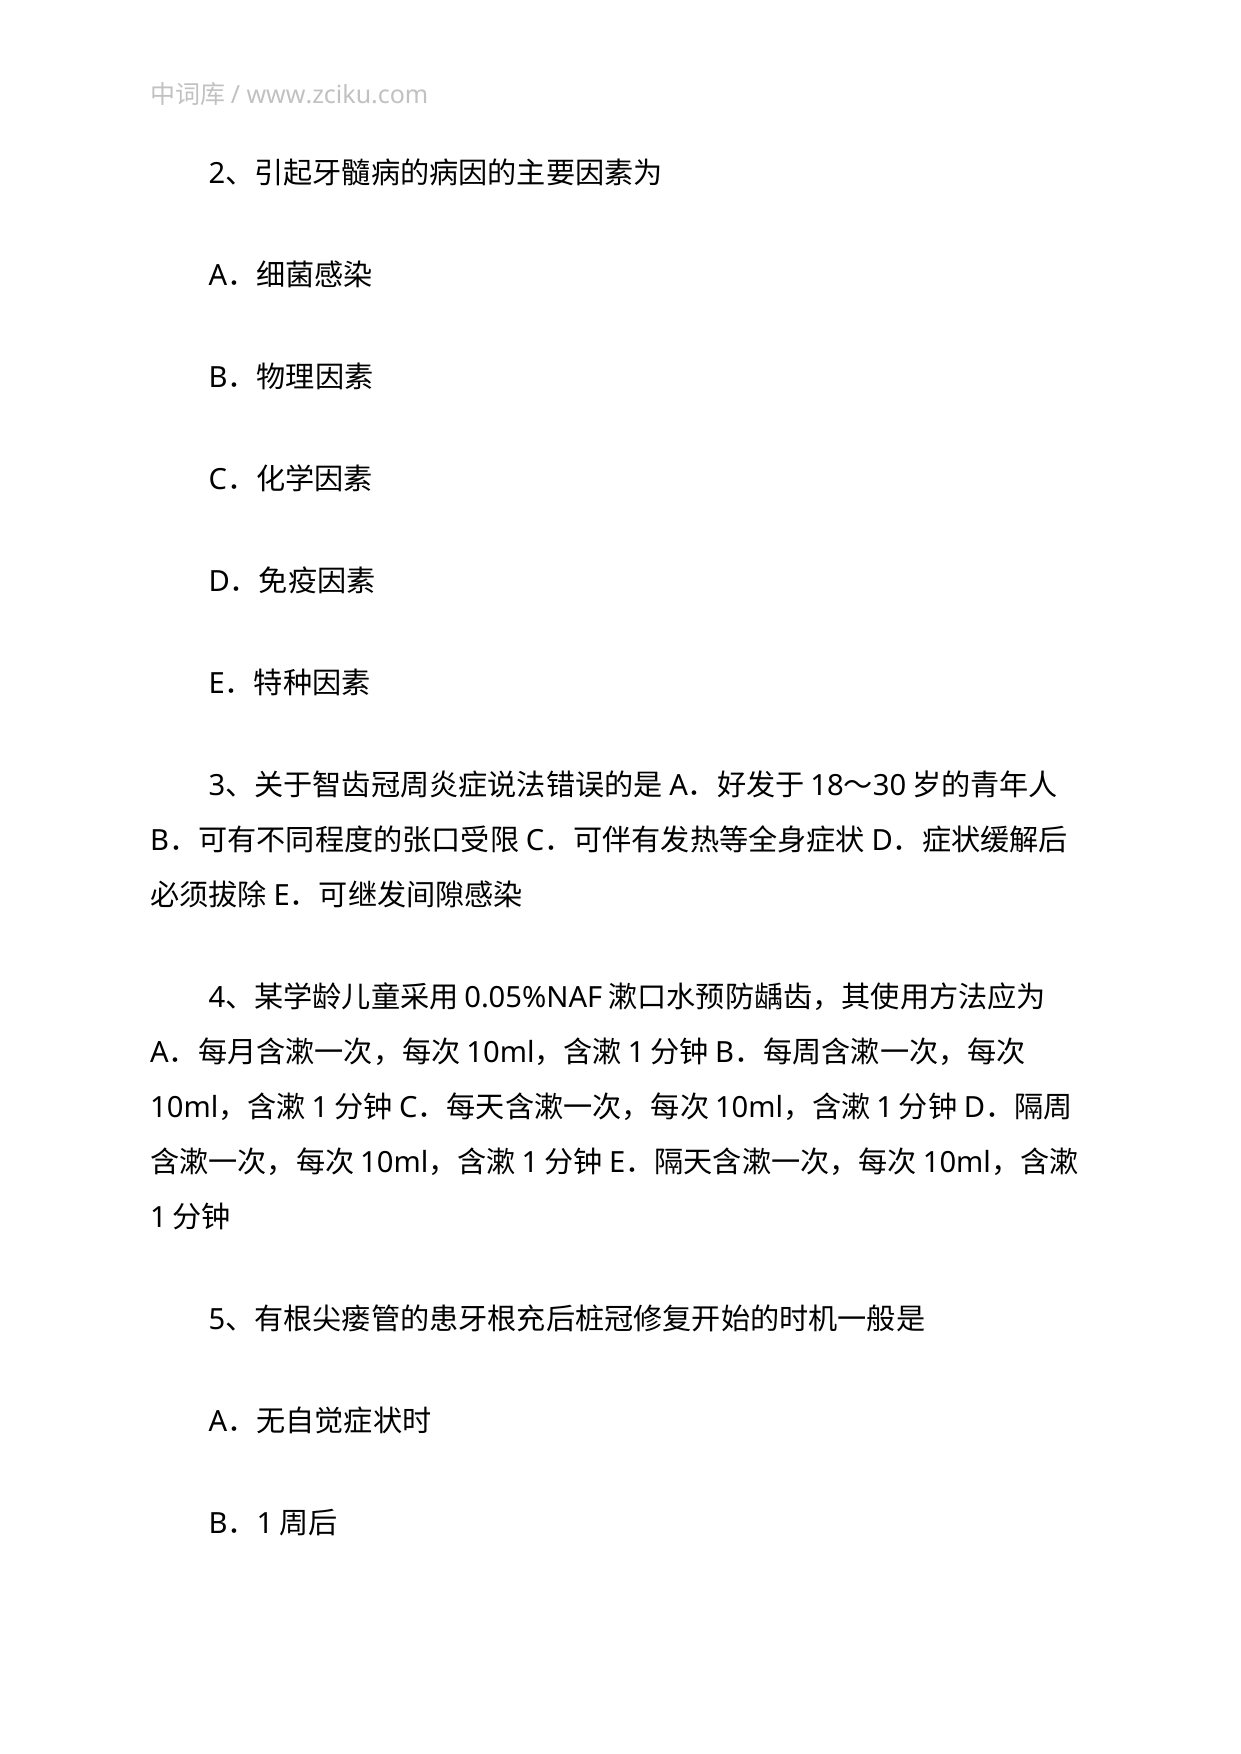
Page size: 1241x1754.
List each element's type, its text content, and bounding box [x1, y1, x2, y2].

text B．1周后 [150, 1500, 1090, 1542]
text C．化学因素 [150, 456, 1090, 498]
text 5、有根尖瘘管的患牙根充后桩冠修复开始的时机一般是 [150, 1296, 1090, 1338]
text 3、关于智齿冠周炎症说法错误的是 A．好发于18～30岁的青年人 B．可有不同程度的张口受限 C．可伴有发热等全身症状 D．症状缓解后必须拔除 E．可继发间隙感染 [150, 762, 1090, 914]
text D．免疫因素 [150, 558, 1090, 600]
text 2、引起牙髓病的病因的主要因素为 [150, 150, 1090, 192]
text B．物理因素 [150, 354, 1090, 396]
text A．无自觉症状时 [150, 1398, 1090, 1440]
text E．特种因素 [150, 660, 1090, 702]
text A．细菌感染 [150, 252, 1090, 294]
text 4、某学龄儿童采用0.05%NAF漱口水预防龋齿，其使用方法应为 A．每月含漱一次，每次10ml，含漱1分钟 B．每周含漱一次，每次10ml，含漱1分钟 C．每天含漱一次，每次10ml，含漱1分钟 D．隔周含漱一次，每次10ml，含漱1分钟 E．隔天含漱一次，每次10ml，含漱1分钟 [150, 974, 1090, 1236]
